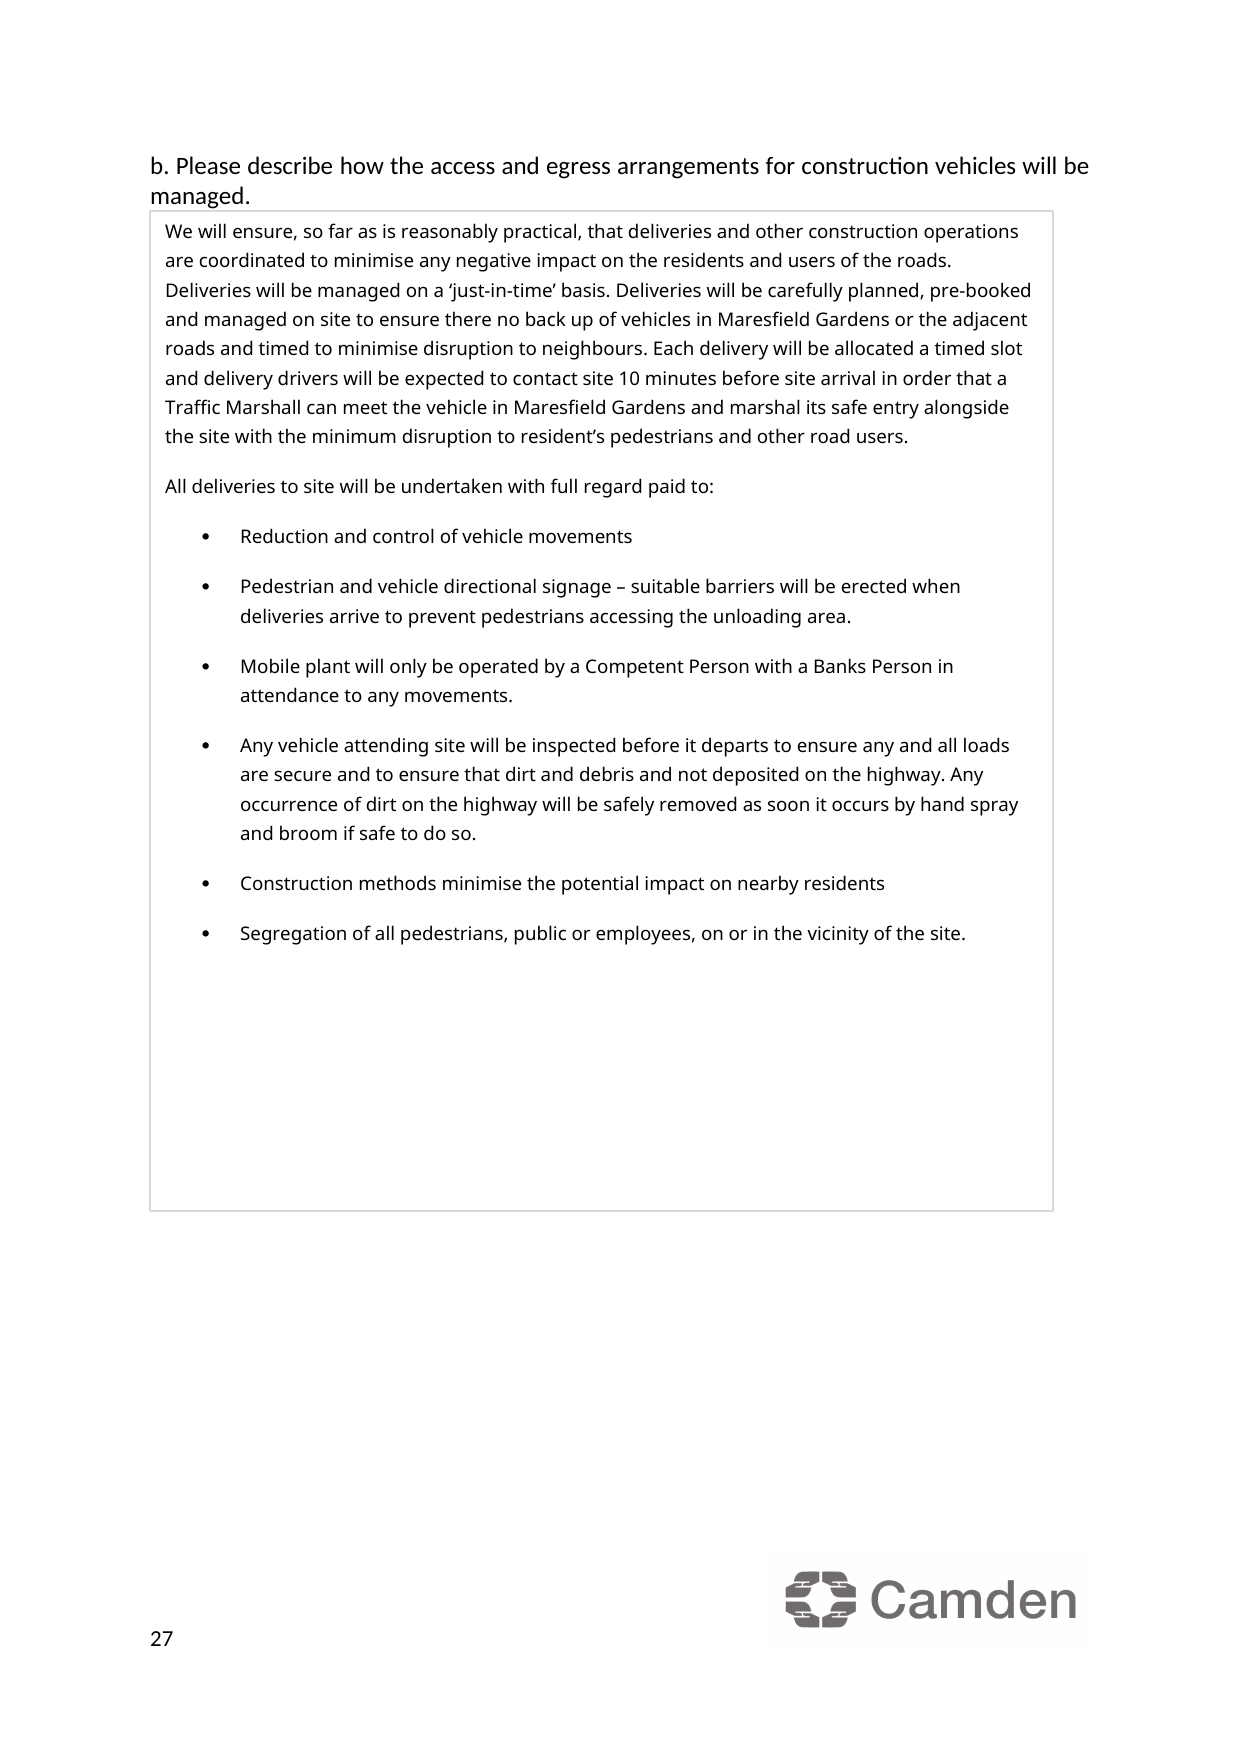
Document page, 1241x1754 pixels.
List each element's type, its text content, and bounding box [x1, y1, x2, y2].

text b. Please describe how the access and egress arrangements for construction vehicles will be managed. [150, 150, 1090, 211]
picture [770, 1552, 1091, 1647]
